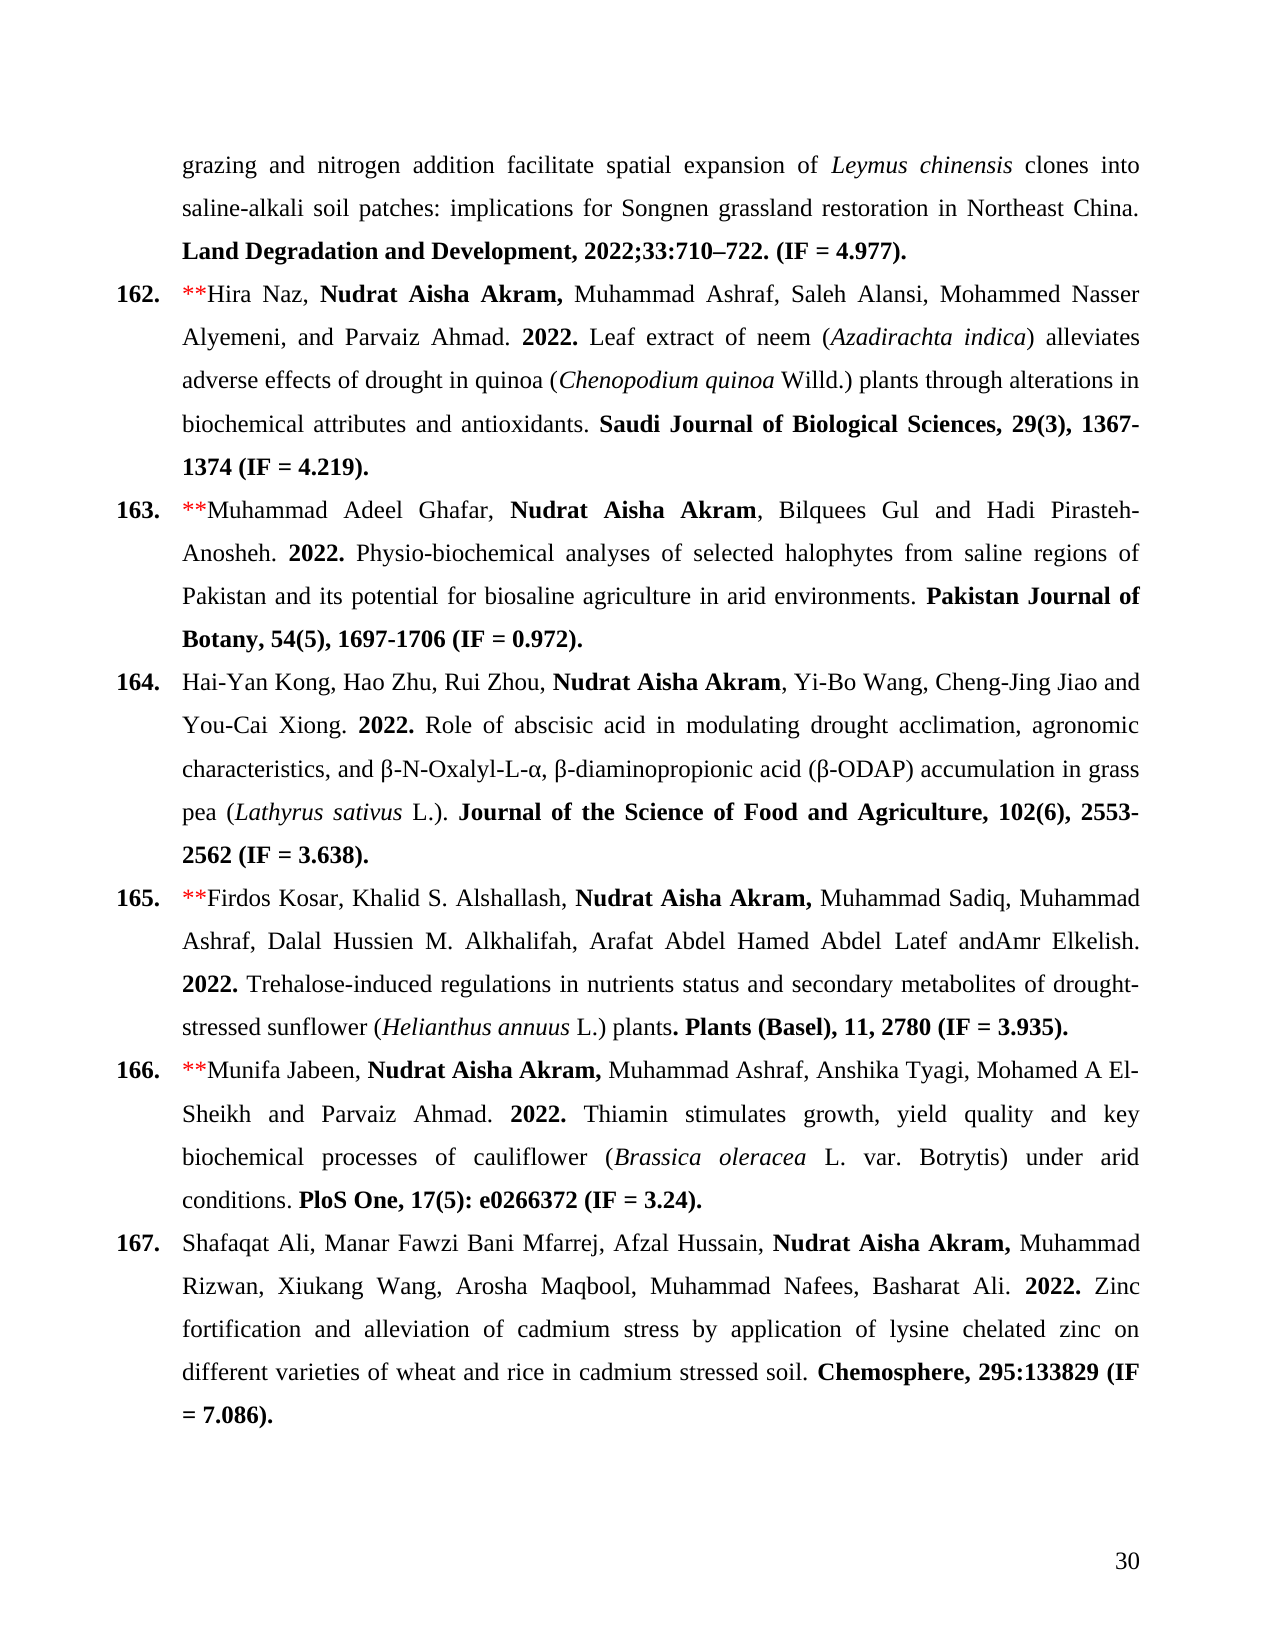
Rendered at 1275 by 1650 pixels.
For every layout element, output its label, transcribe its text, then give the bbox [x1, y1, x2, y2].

list **Munifa Jabeen, Nudrat Aisha Akram, Muhammad Ashraf, Anshika Tyagi, Mohamed A El-Sheikh and Parvaiz Ahmad. 2022. Thiamin stimulates growth, yield quality and key biochemical processes of cauliflower (Brassica oleracea L. var. Botrytis) under arid conditions. PloS One, 17(5): e0266372 (IF = 3.24). [116, 1056, 1140, 1214]
list **Firdos Kosar, Khalid S. Alshallash, Nudrat Aisha Akram, Muhammad Sadiq, Muhammad Ashraf, Dalal Hussien M. Alkhalifah, Arafat Abdel Hamed Abdel Latef andAmr Elkelish. 2022. Trehalose-induced regulations in nutrients status and secondary metabolites of drought-stressed sunflower (Helianthus annuus L.) plants. Plants (Basel), 11, 2780 (IF = 3.935). [116, 883, 1140, 1041]
list **Hira Naz, Nudrat Aisha Akram, Muhammad Ashraf, Saleh Alansi, Mohammed Nasser Alyemeni, and Parvaiz Ahmad. 2022. Leaf extract of neem (Azadirachta indica) alleviates adverse effects of drought in quinoa (Chenopodium quinoa Willd.) plants through alterations in biochemical attributes and antioxidants. Saudi Journal of Biological Sciences, 29(3), 1367-1374 (IF = 4.219). [116, 279, 1140, 481]
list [116, 150, 1140, 265]
list **Muhammad Adeel Ghafar, Nudrat Aisha Akram, Bilquees Gul and Hadi Pirasteh-Anosheh. 2022. Physio-biochemical analyses of selected halophytes from saline regions of Pakistan and its potential for biosaline agriculture in arid environments. Pakistan Journal of Botany, 54(5), 1697-1706 (IF = 0.972). [116, 495, 1140, 653]
list Hai-Yan Kong, Hao Zhu, Rui Zhou, Nudrat Aisha Akram, Yi-Bo Wang, Cheng-Jing Jiao and You-Cai Xiong. 2022. Role of abscisic acid in modulating drought acclimation, agronomic characteristics, and β-N-Oxalyl-L-α, β-diaminopropionic acid (β-ODAP) accumulation in grass pea (Lathyrus sativus L.). Journal of the Science of Food and Agriculture, 102(6), 2553-2562 (IF = 3.638). [116, 667, 1140, 869]
list Shafaqat Ali, Manar Fawzi Bani Mfarrej, Afzal Hussain, Nudrat Aisha Akram, Muhammad Rizwan, Xiukang Wang, Arosha Maqbool, Muhammad Nafees, Basharat Ali. 2022. Zinc fortification and alleviation of cadmium stress by application of lysine chelated zinc on different varieties of wheat and rice in cadmium stressed soil. Chemosphere, 295:133829 (IF = 7.086). [116, 1228, 1140, 1429]
